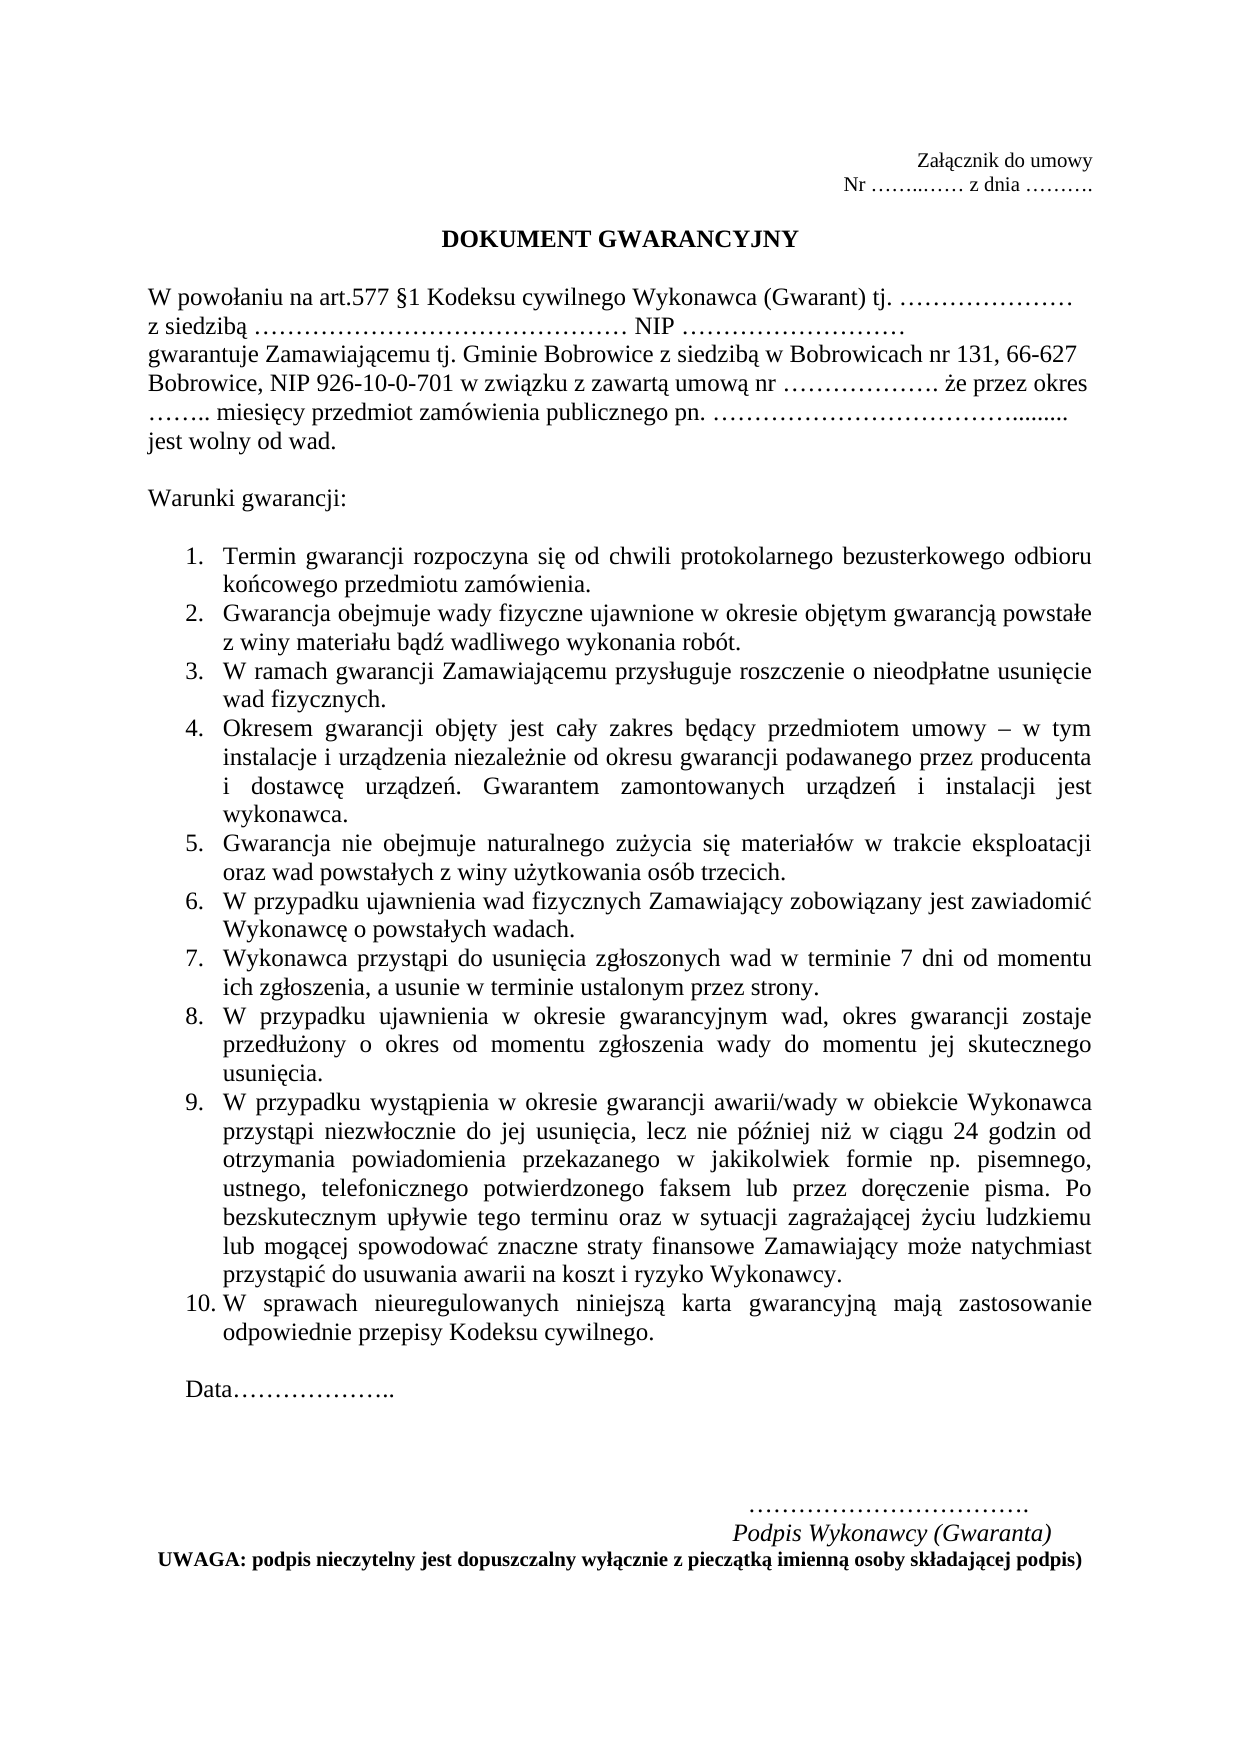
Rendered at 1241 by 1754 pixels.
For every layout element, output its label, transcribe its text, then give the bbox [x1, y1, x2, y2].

text UWAGA: podpis nieczytelny jest dopuszczalny wyłącznie z pieczątką imienną osoby składającej podpis) [148, 1547, 1093, 1571]
list W sprawach nieuregulowanych niniejszą karta gwarancyjną mają zastosowanie odpowiednie przepisy Kodeksu cywilnego. [185, 1288, 1093, 1346]
text W powołaniu na art.577 §1 Kodeksu cywilnego Wykonawca (Gwarant) tj. ………………… [148, 282, 1093, 311]
list Termin gwarancji rozpoczyna się od chwili protokolarnego bezusterkowego odbioru końcowego przedmiotu zamówienia. [185, 541, 1093, 598]
text Podpis Wykonawcy (Gwaranta) [185, 1518, 1093, 1547]
text Załącznik do umowy [185, 148, 1093, 172]
list Gwarancja obejmuje wady fizyczne ujawnione w okresie objętym gwarancją powstałe z winy materiału bądź wadliwego wykonania robót. [185, 598, 1093, 656]
list W ramach gwarancji Zamawiającemu przysługuje roszczenie o nieodpłatne usunięcie wad fizycznych. [185, 656, 1093, 713]
text z siedzibą ……………………………………… NIP ……………………… [148, 311, 1093, 339]
text DOKUMENT GWARANCYJNY [148, 224, 1093, 253]
list Wykonawca przystąpi do usunięcia zgłoszonych wad w terminie 7 dni od momentu ich zgłoszenia, a usunie w terminie ustalonym przez strony. [185, 943, 1093, 1001]
text ……………………………. [185, 1489, 1093, 1518]
list Gwarancja nie obejmuje naturalnego zużycia się materiałów w trakcie eksploatacji oraz wad powstałych z winy użytkowania osób trzecich. [185, 828, 1093, 886]
text Warunki gwarancji: [148, 483, 1093, 512]
text Nr ……..…… z dnia ………. [185, 172, 1093, 196]
text Data……………….. [185, 1374, 1093, 1403]
list W przypadku ujawnienia wad fizycznych Zamawiający zobowiązany jest zawiadomić Wykonawcę o powstałych wadach. [185, 886, 1093, 943]
list W przypadku wystąpienia w okresie gwarancji awarii/wady w obiekcie Wykonawca przystąpi niezwłocznie do jej usunięcia, lecz nie później niż w ciągu 24 godzin od otrzymania powiadomienia przekazanego w jakikolwiek formie np. pisemnego, ustnego, telefonicznego potwierdzonego faksem lub przez doręczenie pisma. Po bezskutecznym upływie tego terminu oraz w sytuacji zagrażającej życiu ludzkiemu lub mogącej spowodować znaczne straty finansowe Zamawiający może natychmiast przystąpić do usuwania awarii na koszt i ryzyko Wykonawcy. [185, 1087, 1093, 1288]
list Okresem gwarancji objęty jest cały zakres będący przedmiotem umowy – w tym instalacje i urządzenia niezależnie od okresu gwarancji podawanego przez producenta i dostawcę urządzeń. Gwarantem zamontowanych urządzeń i instalacji jest wykonawca. [185, 713, 1093, 828]
list W przypadku ujawnienia w okresie gwarancyjnym wad, okres gwarancji zostaje przedłużony o okres od momentu zgłoszenia wady do momentu jej skutecznego usunięcia. [185, 1001, 1093, 1087]
text gwarantuje Zamawiającemu tj. Gminie Bobrowice z siedzibą w Bobrowicach nr 131, 66-627 Bobrowice, NIP 926-10-0-701 w związku z zawartą umową nr ………………. że przez okres …….. miesięcy przedmiot zamówienia publicznego pn. ………………………………......... jest wolny od wad. [148, 339, 1093, 454]
